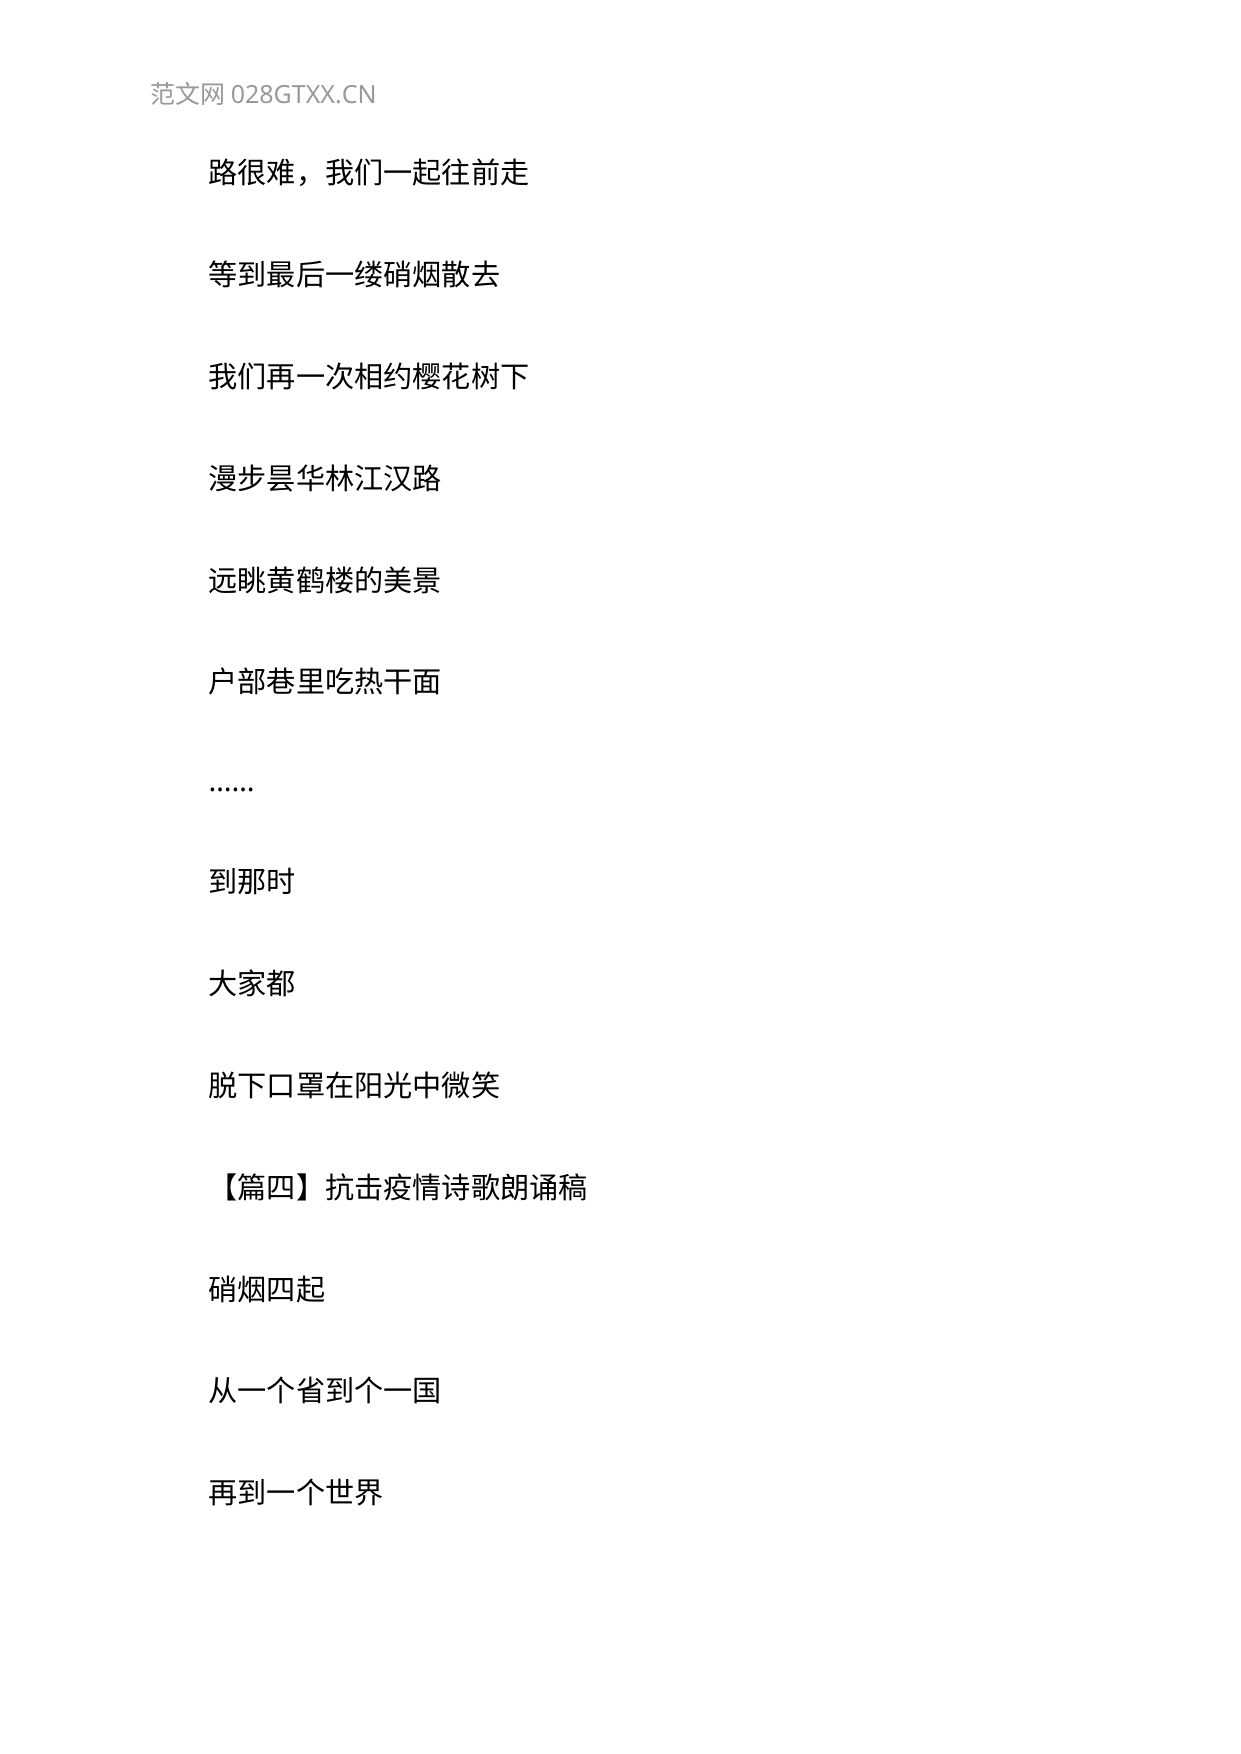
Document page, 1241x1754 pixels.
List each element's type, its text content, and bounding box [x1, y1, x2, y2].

text 等到最后一缕硝烟散去 [150, 252, 1090, 294]
text 脱下口罩在阳光中微笑 [150, 1063, 1090, 1105]
text 到那时 [150, 859, 1090, 901]
text 户部巷里吃热干面 [150, 659, 1090, 701]
text 大家都 [150, 961, 1090, 1003]
text 【篇四】抗击疫情诗歌朗诵稿 [150, 1164, 1090, 1207]
text 我们再一次相约樱花树下 [150, 353, 1090, 396]
text …… [150, 761, 1090, 800]
text 漫步昙华林江汉路 [150, 455, 1090, 498]
text 路很难，我们一起往前走 [150, 150, 1090, 192]
text 从一个省到个一国 [150, 1368, 1090, 1410]
text 远眺黄鹤楼的美景 [150, 557, 1090, 599]
text 硝烟四起 [150, 1266, 1090, 1308]
text 再到一个世界 [150, 1470, 1090, 1512]
